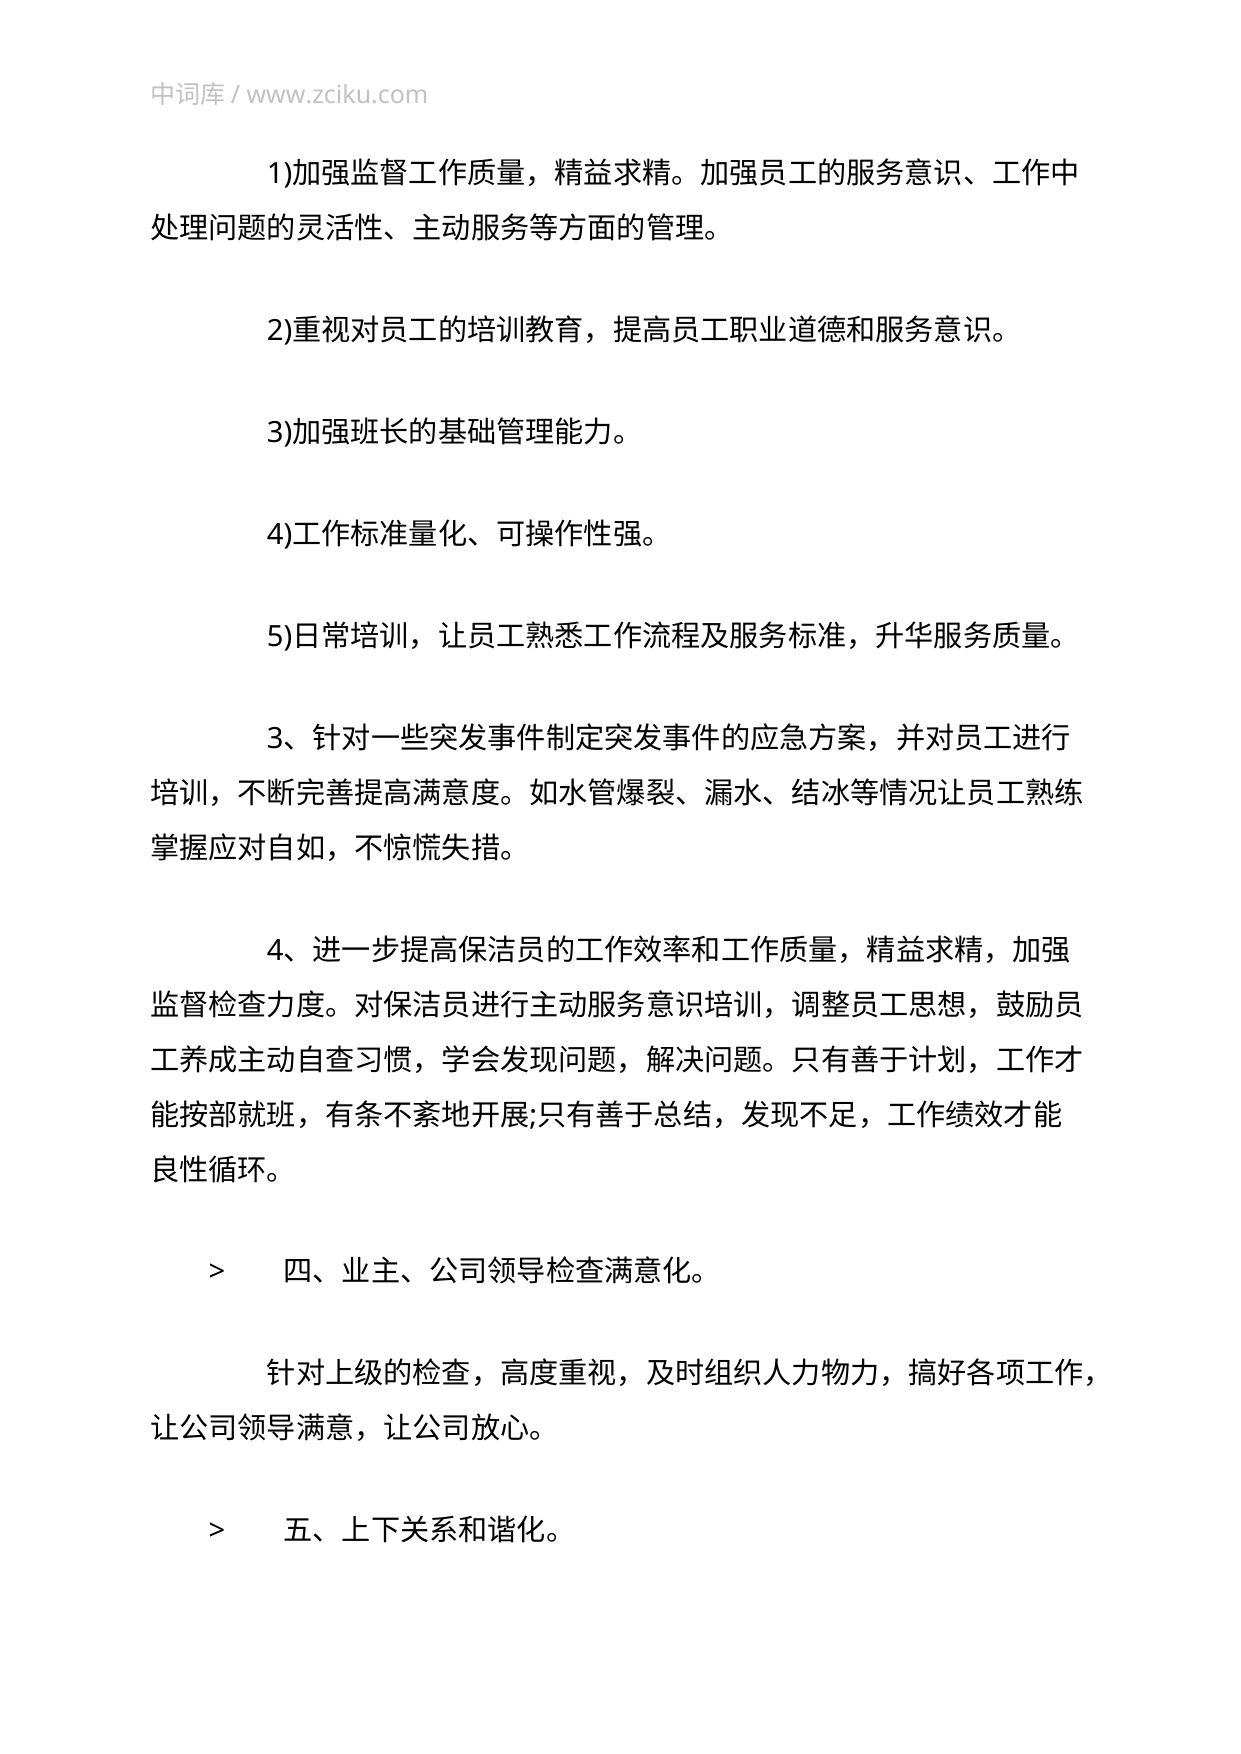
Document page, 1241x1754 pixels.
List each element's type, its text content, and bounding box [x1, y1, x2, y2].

text 针对上级的检查，高度重视，及时组织人力物力，搞好各项工作，让公司领导满意，让公司放心。 [150, 1350, 1090, 1447]
text > 五、上下关系和谐化。 [150, 1507, 1090, 1549]
text 4、进一步提高保洁员的工作效率和工作质量，精益求精，加强监督检查力度。对保洁员进行主动服务意识培训，调整员工思想，鼓励员工养成主动自查习惯，学会发现问题，解决问题。只有善于计划，工作才能按部就班，有条不紊地开展;只有善于总结，发现不足，工作绩效才能良性循环。 [150, 926, 1090, 1188]
text 1)加强监督工作质量，精益求精。加强员工的服务意识、工作中处理问题的灵活性、主动服务等方面的管理。 [150, 150, 1090, 247]
text 2)重视对员工的培训教育，提高员工职业道德和服务意识。 [150, 307, 1090, 349]
text 4)工作标准量化、可操作性强。 [150, 511, 1090, 553]
text 3)加强班长的基础管理能力。 [150, 409, 1090, 451]
text 5)日常培训，让员工熟悉工作流程及服务标准，升华服务质量。 [150, 613, 1090, 655]
text 3、针对一些突发事件制定突发事件的应急方案，并对员工进行培训，不断完善提高满意度。如水管爆裂、漏水、结冰等情况让员工熟练掌握应对自如，不惊慌失措。 [150, 715, 1090, 867]
text > 四、业主、公司领导检查满意化。 [150, 1248, 1090, 1290]
